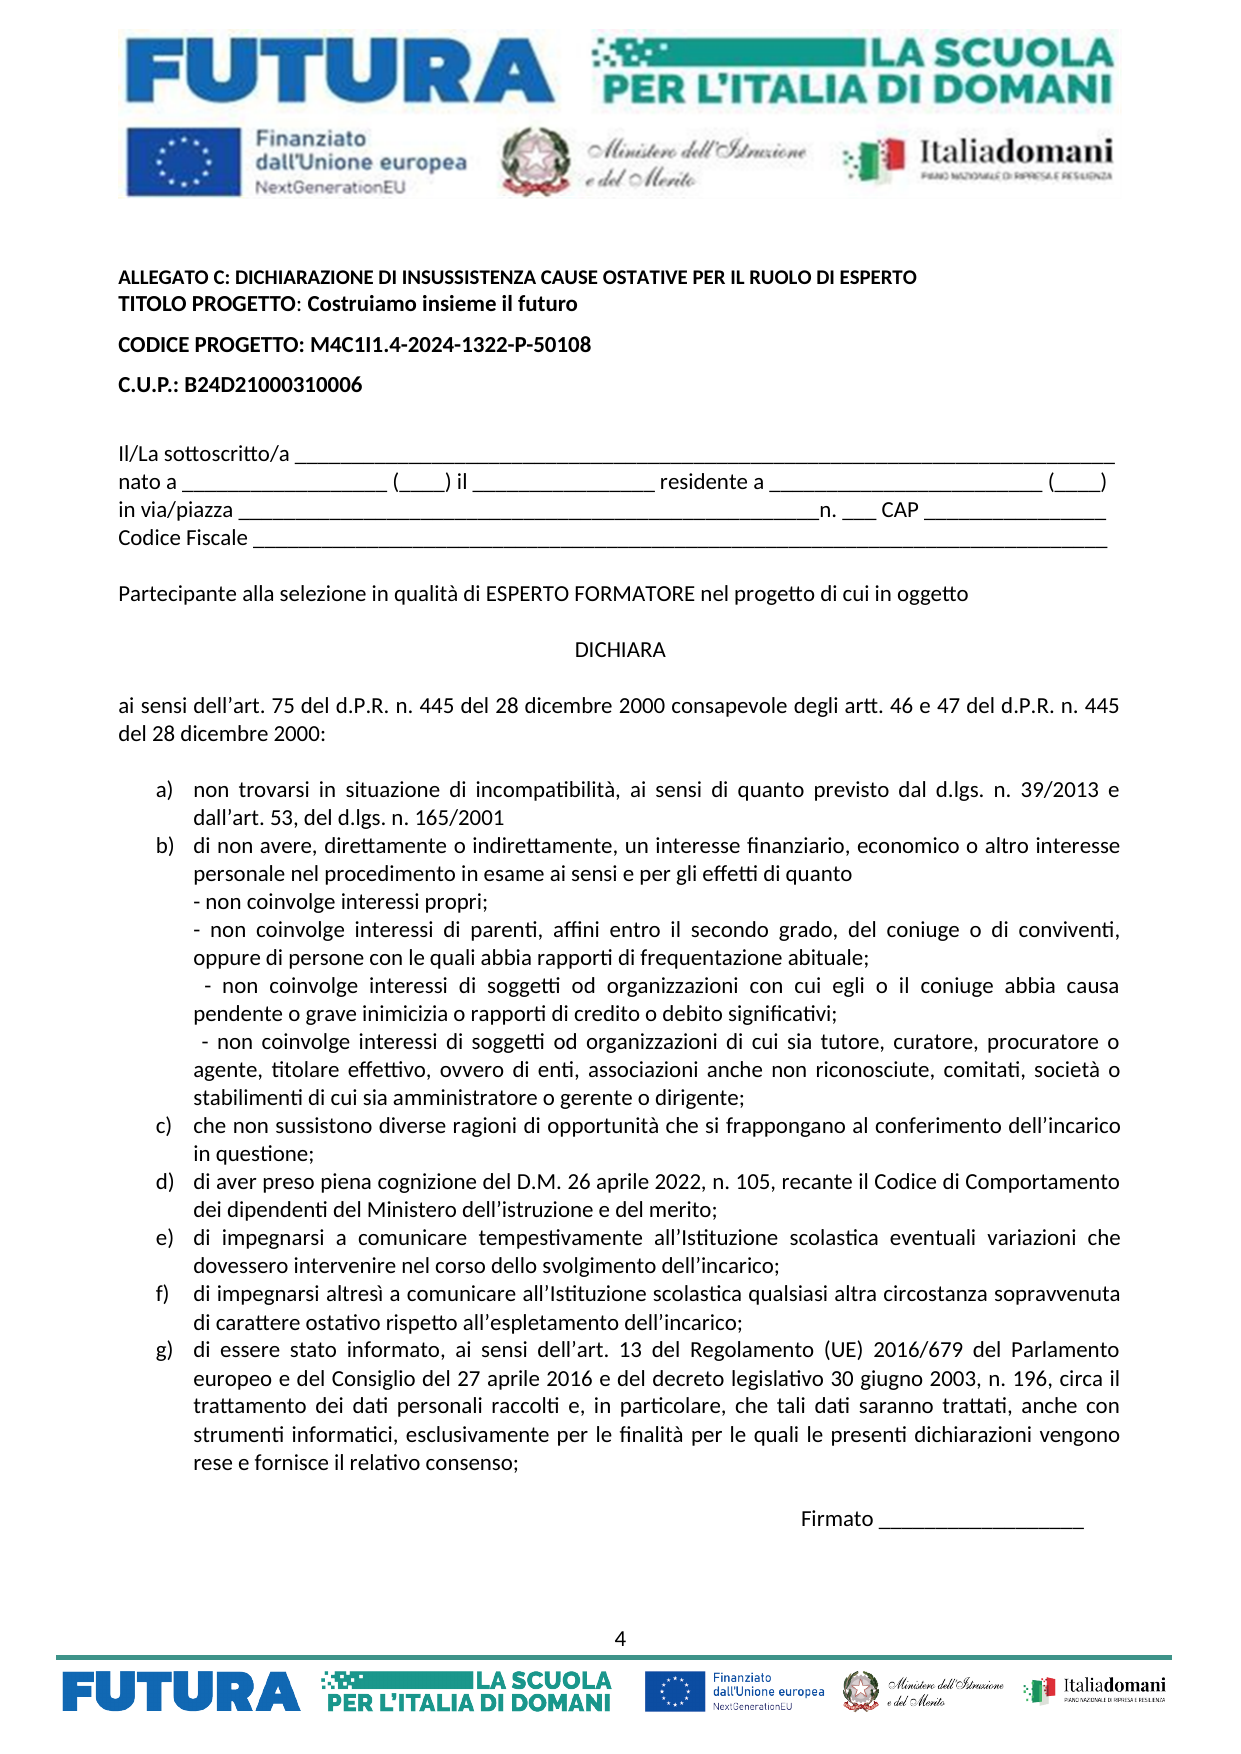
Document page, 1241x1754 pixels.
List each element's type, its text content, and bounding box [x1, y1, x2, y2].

list di aver preso piena cognizione del D.M. 26 aprile 2022, n. 105, recante il Codice di Comportamento dei dipendenti del Ministero dell’istruzione e del merito; [156, 1167, 1122, 1223]
list - non coinvolge interessi di parenti, affini entro il secondo grado, del coniuge o di conviventi, oppure di persone con le quali abbia rapporti di frequentazione abituale; [193, 915, 1122, 971]
list - non coinvolge interessi di soggetti od organizzazioni di cui sia tutore, curatore, procuratore o agente, titolare effettivo, ovvero di enti, associazioni anche non riconosciute, comitati, società o stabilimenti di cui sia amministratore o gerente o dirigente; [193, 1027, 1122, 1111]
text Partecipante alla selezione in qualità di ESPERTO FORMATORE nel progetto di cui in oggetto [118, 579, 1122, 607]
list - non coinvolge interessi propri; [193, 887, 1122, 915]
picture [118, 29, 1123, 200]
list di impegnarsi altresì a comunicare all’Istituzione scolastica qualsiasi altra circostanza sopravvenuta di carattere ostativo rispetto all’espletamento dell’incarico; [156, 1279, 1122, 1336]
text DICHIARA [118, 635, 1122, 663]
text ai sensi dell’art. 75 del d.P.R. n. 445 del 28 dicembre 2000 consapevole degli artt. 46 e 47 del d.P.R. n. 445 del 28 dicembre 2000: [118, 691, 1122, 747]
list - non coinvolge interessi di soggetti od organizzazioni con cui egli o il coniuge abbia causa pendente o grave inimicizia o rapporti di credito o debito significativi; [193, 971, 1122, 1027]
picture [60, 1668, 1168, 1715]
text C.U.P.: B24D21000310006 [118, 370, 1122, 398]
list di non avere, direttamente o indirettamente, un interesse finanziario, economico o altro interesse personale nel procedimento in esame ai sensi e per gli effetti di quanto [156, 831, 1122, 887]
list di essere stato informato, ai sensi dell’art. 13 del Regolamento (UE) 2016/679 del Parlamento europeo e del Consiglio del 27 aprile 2016 e del decreto legislativo 30 giugno 2003, n. 196, circa il trattamento dei dati personali raccolti e, in particolare, che tali dati saranno trattati, anche con strumenti informatici, esclusivamente per le finalità per le quali le presenti dichiarazioni vengono rese e fornisce il relativo consenso; [156, 1336, 1122, 1476]
text CODICE PROGETTO: M4C1I1.4-2024-1322-P-50108 [118, 330, 1122, 358]
list di impegnarsi a comunicare tempestivamente all’Istituzione scolastica eventuali variazioni che dovessero intervenire nel corso dello svolgimento dell’incarico; [156, 1223, 1122, 1279]
list non trovarsi in situazione di incompatibilità, ai sensi di quanto previsto dal d.lgs. n. 39/2013 e dall’art. 53, del d.lgs. n. 165/2001 [156, 775, 1122, 831]
text Il/La sottoscritto/a ________________________________________________________________________ nato a __________________ (____) il ________________ residente a ________________________ (____) in via/piazza ___________________________________________________n. ___ CAP ________________ Codice Fiscale ___________________________________________________________________________ [118, 439, 1122, 551]
list che non sussistono diverse ragioni di opportunità che si frappongano al conferimento dell’incarico in questione; [156, 1111, 1122, 1167]
text Firmato __________________ [789, 1504, 1122, 1532]
text ALLEGATO C: DICHIARAZIONE DI INSUSSISTENZA CAUSE OSTATIVE PER IL RUOLO DI ESPERTO [118, 264, 1122, 289]
text TITOLO PROGETTO: Costruiamo insieme il futuro [118, 289, 1122, 317]
